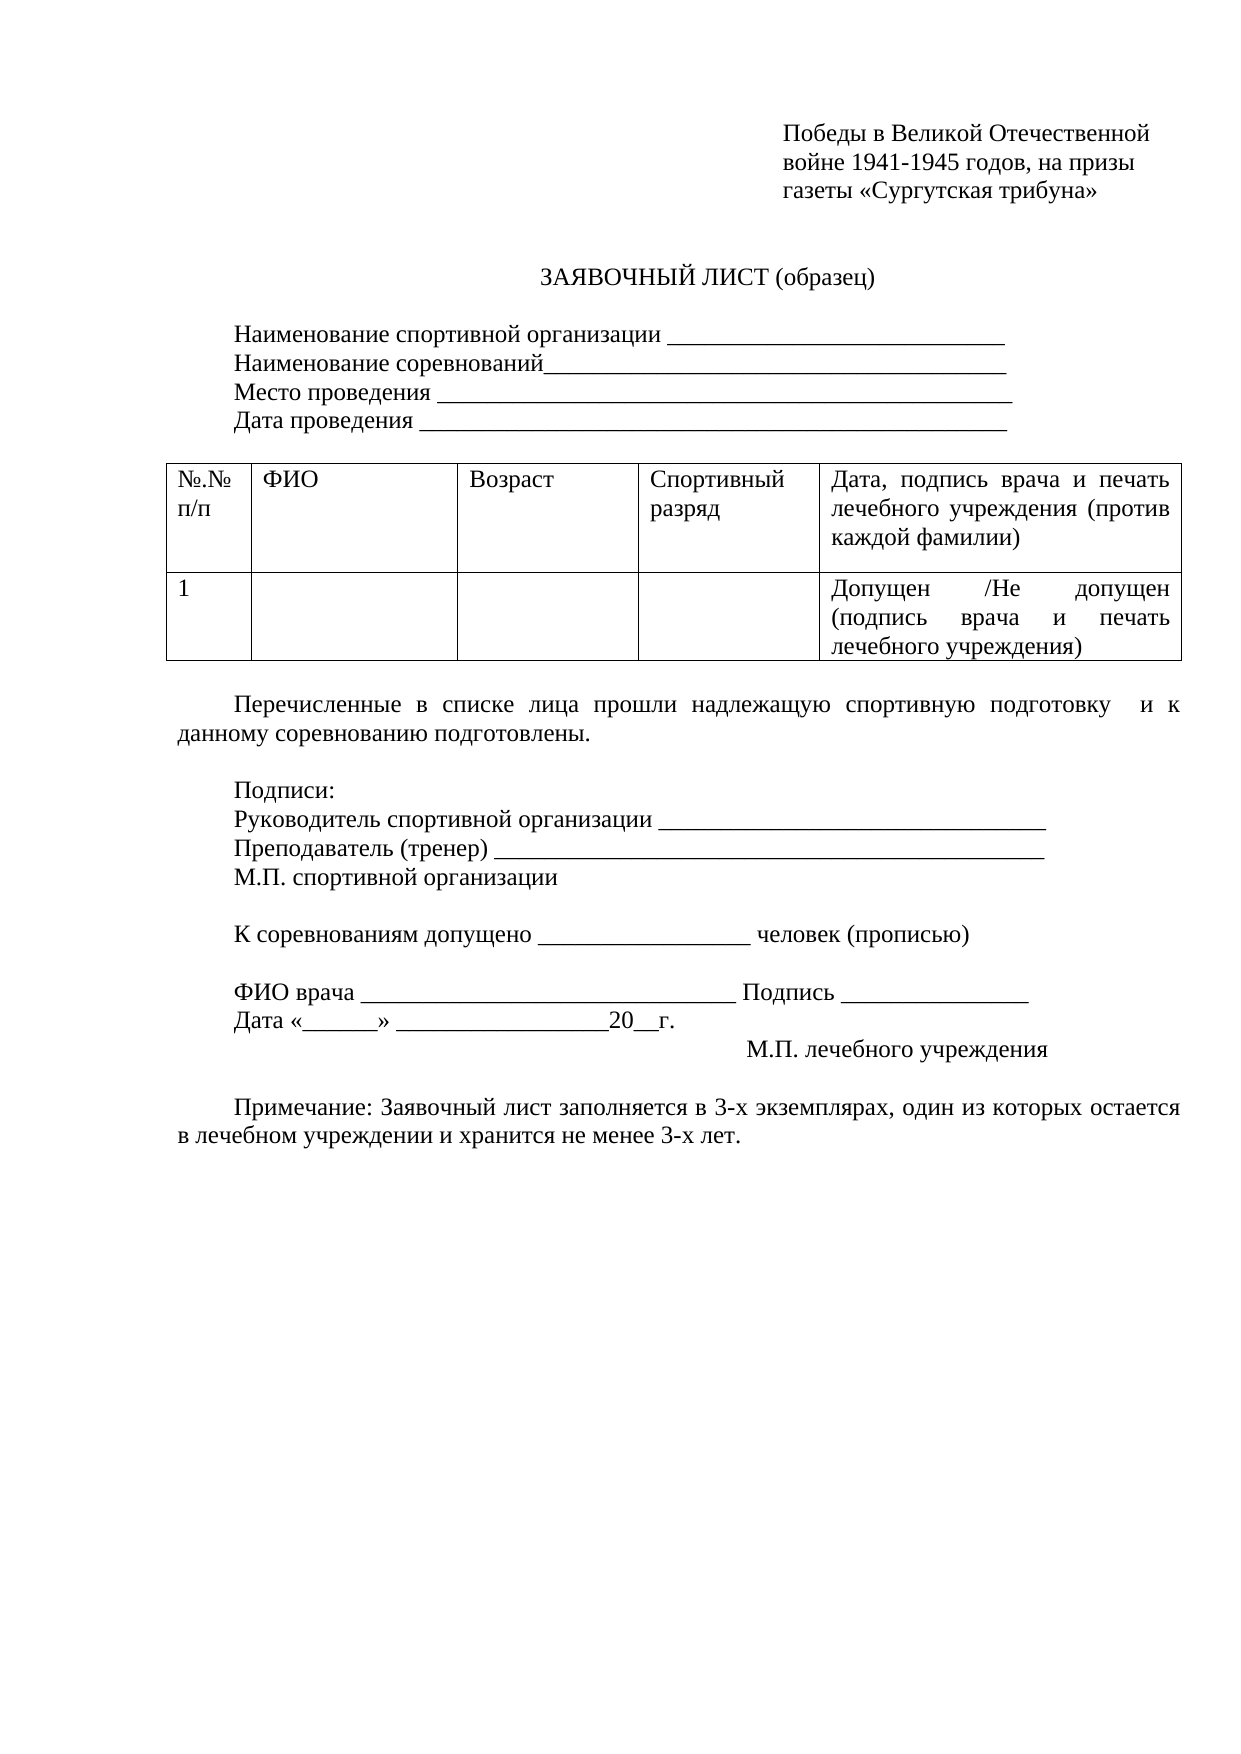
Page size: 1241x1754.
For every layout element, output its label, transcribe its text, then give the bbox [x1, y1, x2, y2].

text М.П. спортивной организации [177, 862, 1181, 891]
text Наименование соревнований_____________________________________ [177, 348, 1181, 377]
table_header №.№ п/п [167, 464, 251, 572]
text К соревнованиям допущено _________________ человек (прописью) [177, 919, 1181, 948]
table_cell 1 [167, 573, 251, 659]
table_header ФИО [252, 464, 457, 572]
text ЗАЯВОЧНЫЙ ЛИСТ (образец) [177, 262, 1181, 291]
text М.П. лечебного учреждения [177, 1034, 1181, 1063]
table_header Спортивный разряд [639, 464, 819, 572]
table_cell [252, 573, 457, 659]
table_header Дата, подпись врача и печать лечебного учреждения (против каждой фамилии) [820, 464, 1181, 572]
text Дата «______» _________________20__г. [177, 1006, 1181, 1034]
table_cell Допущен /Не допущен (подпись врача и печать лечебного учреждения) [820, 573, 1181, 659]
text Наименование спортивной организации ___________________________ [177, 319, 1181, 348]
text ФИО врача ______________________________ Подпись _______________ [177, 977, 1181, 1006]
text Руководитель спортивной организации _______________________________ [177, 804, 1181, 833]
text Подписи: [177, 776, 1181, 804]
text Место проведения ______________________________________________ [177, 377, 1181, 406]
text Примечание: Заявочный лист заполняется в 3-х экземплярах, один из которых остается в лечебном учреждении и хранится не менее 3-х лет. [177, 1092, 1181, 1149]
text Преподаватель (тренер) ____________________________________________ [177, 833, 1181, 862]
text Перечисленные в списке лица прошли надлежащую спортивную подготовку и к данному соревнованию подготовлены. [177, 689, 1181, 747]
table_header Возраст [458, 464, 638, 572]
table_cell [639, 573, 819, 659]
table_cell [458, 573, 638, 659]
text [783, 118, 1181, 204]
text Дата проведения _______________________________________________ [177, 406, 1181, 434]
